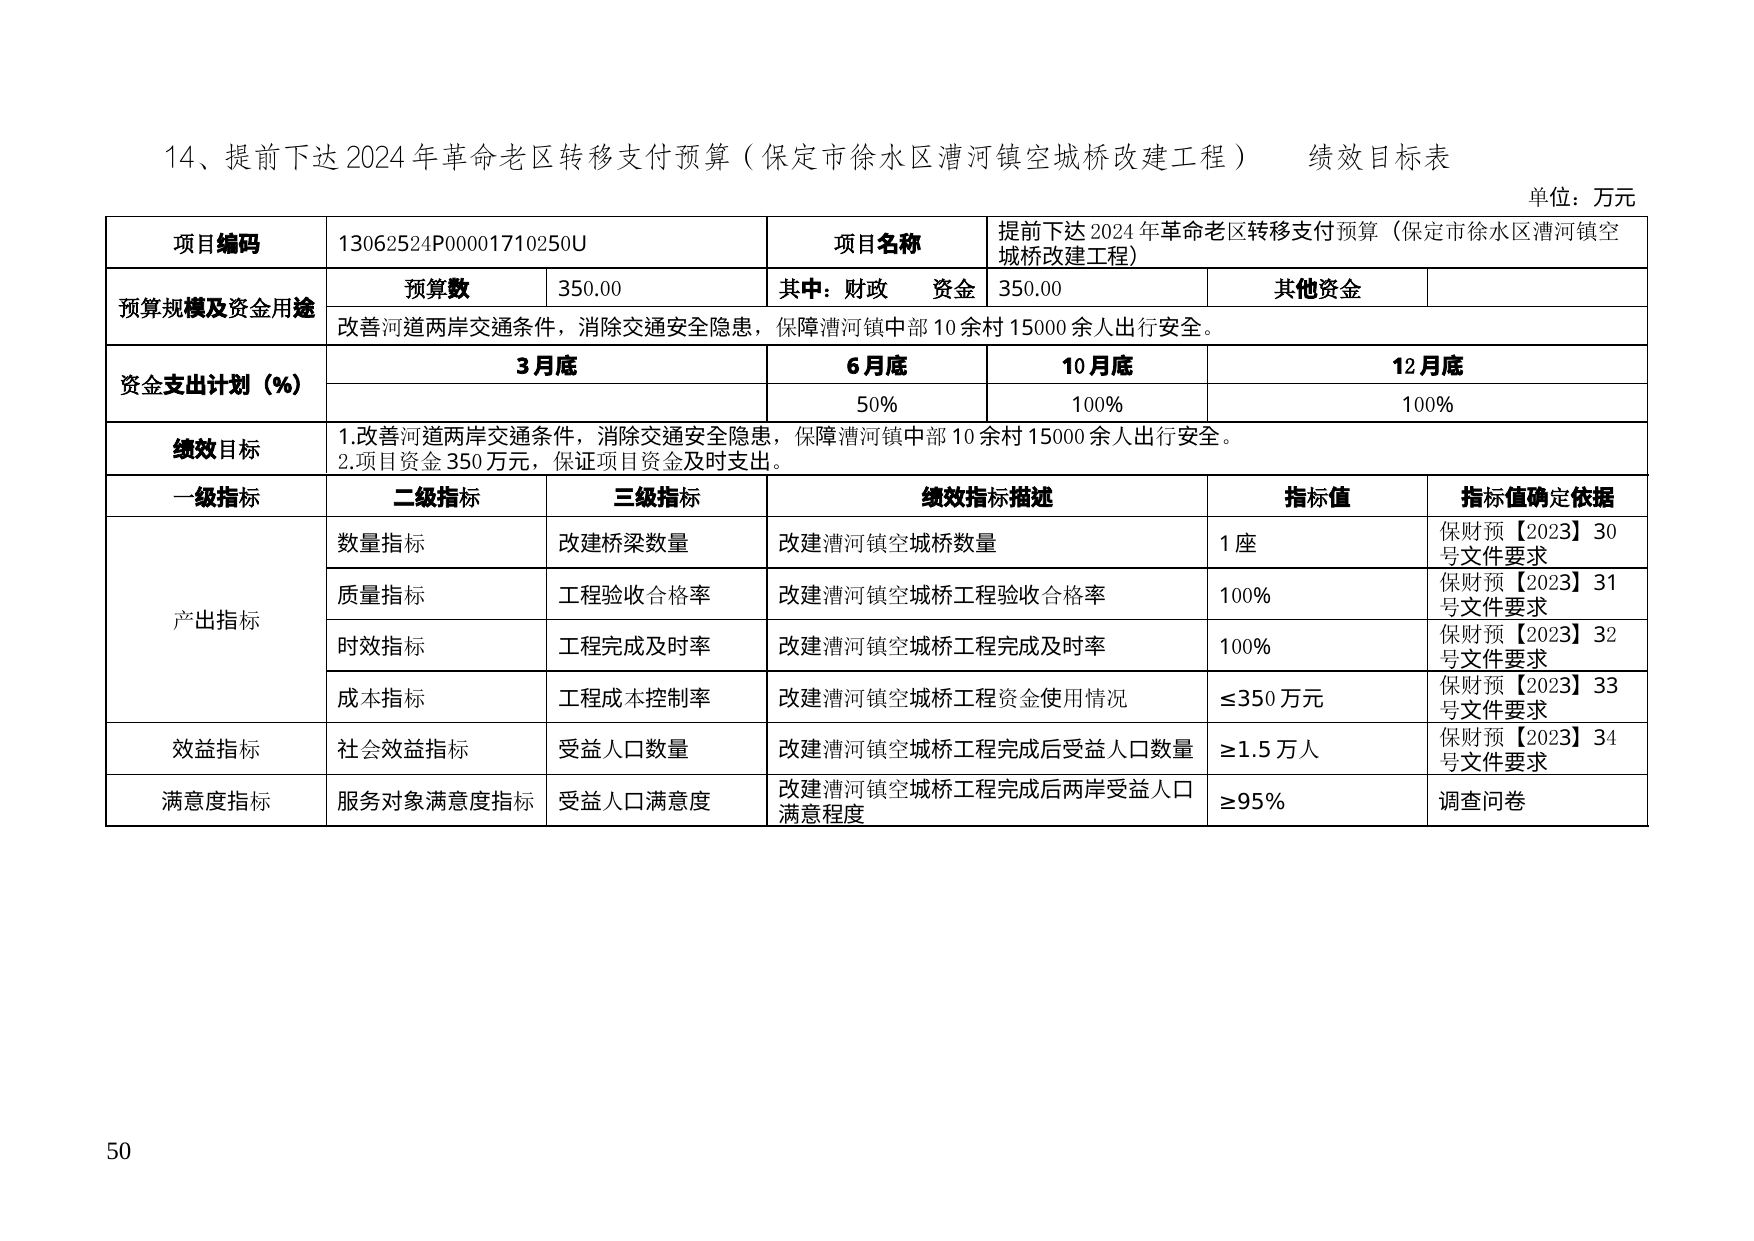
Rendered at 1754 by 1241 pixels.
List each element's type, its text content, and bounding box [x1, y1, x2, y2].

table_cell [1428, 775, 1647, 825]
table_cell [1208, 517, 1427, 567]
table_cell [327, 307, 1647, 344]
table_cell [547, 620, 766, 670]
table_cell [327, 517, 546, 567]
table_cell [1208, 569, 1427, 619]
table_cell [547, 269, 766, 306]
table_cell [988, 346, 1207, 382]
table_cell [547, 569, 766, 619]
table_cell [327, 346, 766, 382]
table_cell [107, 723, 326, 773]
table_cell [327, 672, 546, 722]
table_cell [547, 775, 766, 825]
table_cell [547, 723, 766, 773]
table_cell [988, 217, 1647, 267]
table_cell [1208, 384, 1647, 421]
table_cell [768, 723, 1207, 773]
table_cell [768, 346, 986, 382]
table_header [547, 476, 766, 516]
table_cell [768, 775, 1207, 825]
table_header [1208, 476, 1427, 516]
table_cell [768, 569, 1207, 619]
text 14、提前下达2024年革命老区转移支付预算（保定市徐水区漕河镇空城桥改建工程） 绩效目标表 [106, 142, 1648, 174]
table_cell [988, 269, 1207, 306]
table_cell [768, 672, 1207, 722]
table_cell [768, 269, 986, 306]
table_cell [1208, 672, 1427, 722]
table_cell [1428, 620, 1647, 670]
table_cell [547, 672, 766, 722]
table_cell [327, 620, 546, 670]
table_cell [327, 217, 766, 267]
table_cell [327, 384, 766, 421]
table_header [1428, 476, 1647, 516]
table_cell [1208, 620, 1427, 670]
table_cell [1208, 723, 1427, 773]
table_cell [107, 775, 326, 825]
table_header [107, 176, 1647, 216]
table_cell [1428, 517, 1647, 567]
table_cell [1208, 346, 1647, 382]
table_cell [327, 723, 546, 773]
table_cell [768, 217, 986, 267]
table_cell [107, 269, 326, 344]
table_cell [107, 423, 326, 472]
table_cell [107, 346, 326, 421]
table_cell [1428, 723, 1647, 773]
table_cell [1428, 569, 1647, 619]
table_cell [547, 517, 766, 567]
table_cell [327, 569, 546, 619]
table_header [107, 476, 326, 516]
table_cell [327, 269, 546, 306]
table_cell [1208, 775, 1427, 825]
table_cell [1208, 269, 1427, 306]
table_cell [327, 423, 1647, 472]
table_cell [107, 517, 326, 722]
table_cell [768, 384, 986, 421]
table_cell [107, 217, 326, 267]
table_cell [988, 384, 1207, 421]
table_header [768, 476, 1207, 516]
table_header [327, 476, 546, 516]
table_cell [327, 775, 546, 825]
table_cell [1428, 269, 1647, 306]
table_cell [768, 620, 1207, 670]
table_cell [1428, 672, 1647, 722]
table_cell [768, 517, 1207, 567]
